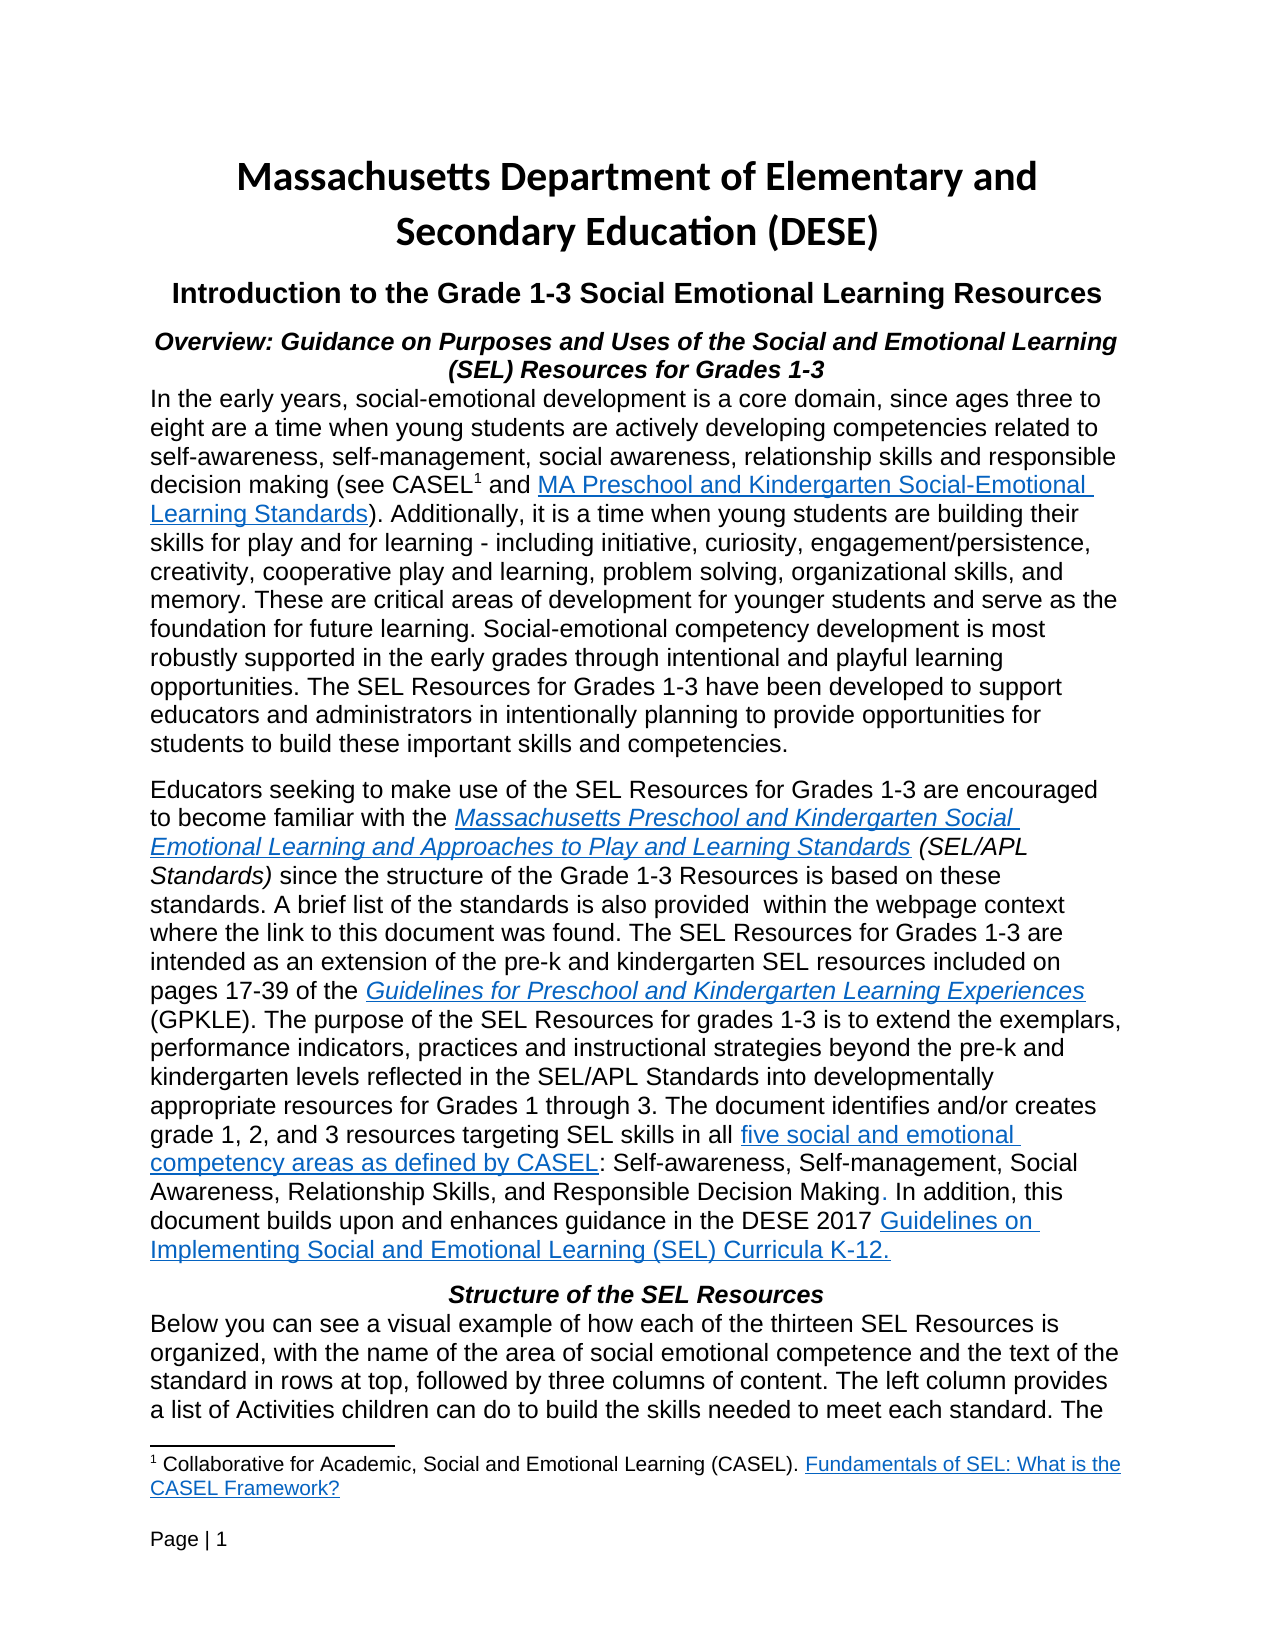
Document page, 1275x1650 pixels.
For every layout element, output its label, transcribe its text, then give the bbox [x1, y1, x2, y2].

text In the early years, social-emotional development is a core domain, since ages three to eight are a time when young students are actively developing competencies related to self-awareness, self-management, social awareness, relationship skills and responsible decision making (see CASEL and MA Preschool and Kindergarten Social-Emotional Learning Standards). Additionally, it is a time when young students are building their skills for play and for learning - including initiative, curiosity, engagement/persistence, creativity, cooperative play and learning, problem solving, organizational skills, and memory. These are critical areas of development for younger students and serve as the foundation for future learning. Social-emotional competency development is most robustly supported in the early grades through intentional and playful learning opportunities. The SEL Resources for Grades 1-3 have been developed to support educators and administrators in intentionally planning to provide opportunities for students to build these important skills and competencies. [150, 384, 1125, 758]
subtitle Structure of the SEL Resources [150, 1280, 1125, 1309]
subtitle Introduction to the Grade 1-3 Social Emotional Learning Resources [150, 276, 1125, 310]
text Educators seeking to make use of the SEL Resources for Grades 1-3 are encouraged to become familiar with the Massachusetts Preschool and Kindergarten Social Emotional Learning and Approaches to Play and Learning Standards (SEL/APL Standards) since the structure of the Grade 1-3 Resources is based on these standards. A brief list of the standards is also provided within the webpage context where the link to this document was found. The SEL Resources for Grades 1-3 are intended as an extension of the pre-k and kindergarten SEL resources included on pages 17-39 of the Guidelines for Preschool and Kindergarten Learning Experiences (GPKLE). The purpose of the SEL Resources for grades 1-3 is to extend the exemplars, performance indicators, practices and instructional strategies beyond the pre-k and kindergarten levels reflected in the SEL/APL Standards into developmentally appropriate resources for Grades 1 through 3. The document identifies and/or creates grade 1, 2, and 3 resources targeting SEL skills in all five social and emotional competency areas as defined by CASEL: Self-awareness, Self-management, Social Awareness, Relationship Skills, and Responsible Decision Making. In addition, this document builds upon and enhances guidance in the DESE 2017 Guidelines on Implementing Social and Emotional Learning (SEL) Curricula K-12. [150, 774, 1125, 1263]
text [150, 1309, 1125, 1424]
text Massachusetts Department of Elementary and Secondary Education (DESE) [150, 150, 1125, 256]
subtitle Overview: Guidance on Purposes and Uses of the Social and Emotional Learning (SEL) Resources for Grades 1-3 [150, 327, 1125, 384]
